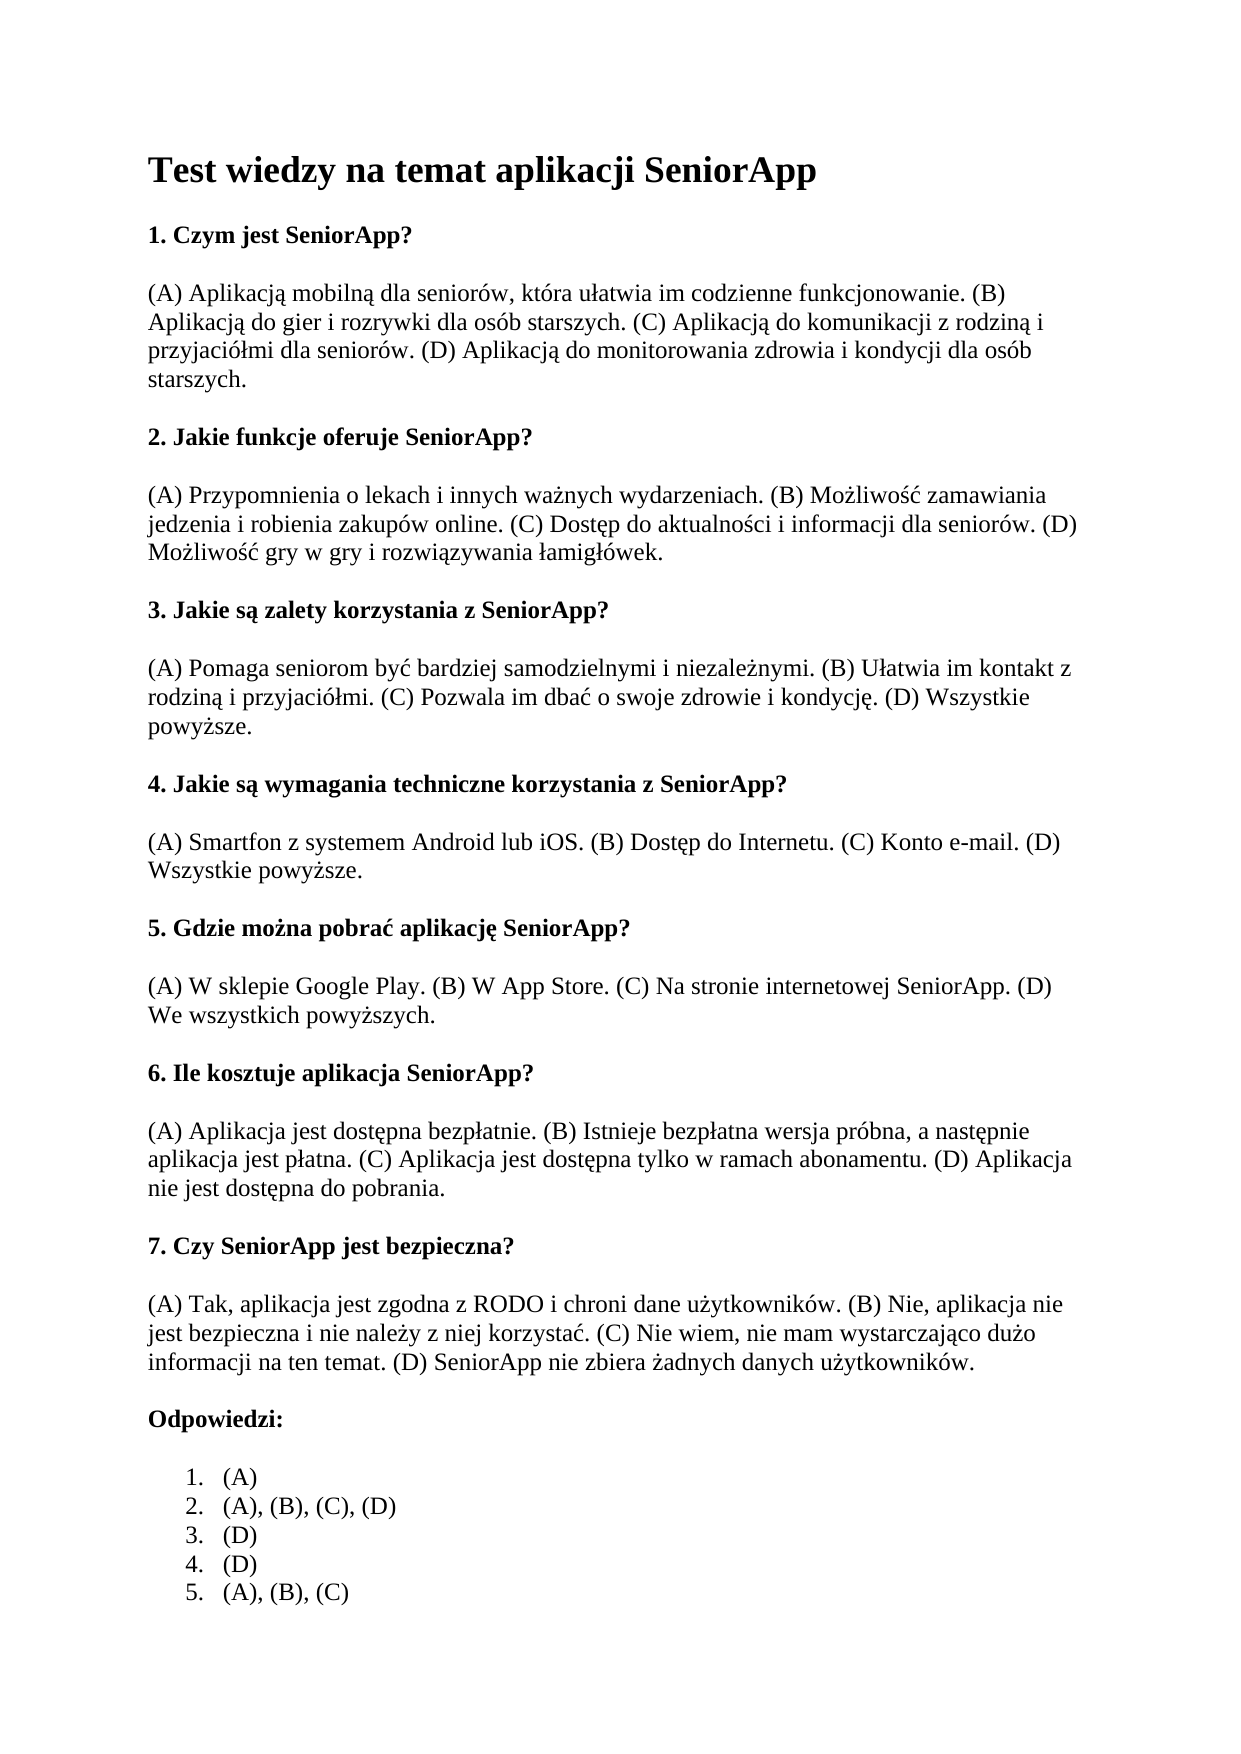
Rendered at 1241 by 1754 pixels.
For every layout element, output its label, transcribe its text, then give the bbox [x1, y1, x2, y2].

text (A) Aplikacją mobilną dla seniorów, która ułatwia im codzienne funkcjonowanie. (B) Aplikacją do gier i rozrywki dla osób starszych. (C) Aplikacją do komunikacji z rodziną i przyjaciółmi dla seniorów. (D) Aplikacją do monitorowania zdrowia i kondycji dla osób starszych. [148, 278, 1093, 393]
text (A) Aplikacja jest dostępna bezpłatnie. (B) Istnieje bezpłatna wersja próbna, a następnie aplikacja jest płatna. (C) Aplikacja jest dostępna tylko w ramach abonamentu. (D) Aplikacja nie jest dostępna do pobrania. [148, 1116, 1093, 1202]
text (A) Pomaga seniorom być bardziej samodzielnymi i niezależnymi. (B) Ułatwia im kontakt z rodziną i przyjaciółmi. (C) Pozwala im dbać o swoje zdrowie i kondycję. (D) Wszystkie powyższe. [148, 653, 1093, 739]
list (A) [185, 1462, 1093, 1491]
text Odpowiedzi: [148, 1404, 1093, 1433]
text 3. Jakie są zalety korzystania z SeniorApp? [148, 595, 1093, 624]
text (A) Tak, aplikacja jest zgodna z RODO i chroni dane użytkowników. (B) Nie, aplikacja nie jest bezpieczna i nie należy z niej korzystać. (C) Nie wiem, nie mam wystarczająco dużo informacji na ten temat. (D) SeniorApp nie zbiera żadnych danych użytkowników. [148, 1289, 1093, 1375]
list (A), (B), (C), (D) [185, 1491, 1093, 1520]
text 7. Czy SeniorApp jest bezpieczna? [148, 1231, 1093, 1260]
text 4. Jakie są wymagania techniczne korzystania z SeniorApp? [148, 769, 1093, 797]
text 1. Czym jest SeniorApp? [148, 220, 1093, 249]
list (A), (B), (C) [185, 1577, 1093, 1606]
text 6. Ile kosztuje aplikacja SeniorApp? [148, 1058, 1093, 1087]
list (D) [185, 1549, 1093, 1577]
text (A) Smartfon z systemem Android lub iOS. (B) Dostęp do Internetu. (C) Konto e-mail. (D) Wszystkie powyższe. [148, 827, 1093, 884]
list (D) [185, 1520, 1093, 1549]
text Test wiedzy na temat aplikacji SeniorApp [148, 148, 1093, 191]
text (A) Przypomnienia o lekach i innych ważnych wydarzeniach. (B) Możliwość zamawiania jedzenia i robienia zakupów online. (C) Dostęp do aktualności i informacji dla seniorów. (D) Możliwość gry w gry i rozwiązywania łamigłówek. [148, 480, 1093, 566]
text 2. Jakie funkcje oferuje SeniorApp? [148, 422, 1093, 451]
text 5. Gdzie można pobrać aplikację SeniorApp? [148, 913, 1093, 942]
text (A) W sklepie Google Play. (B) W App Store. (C) Na stronie internetowej SeniorApp. (D) We wszystkich powyższych. [148, 971, 1093, 1029]
